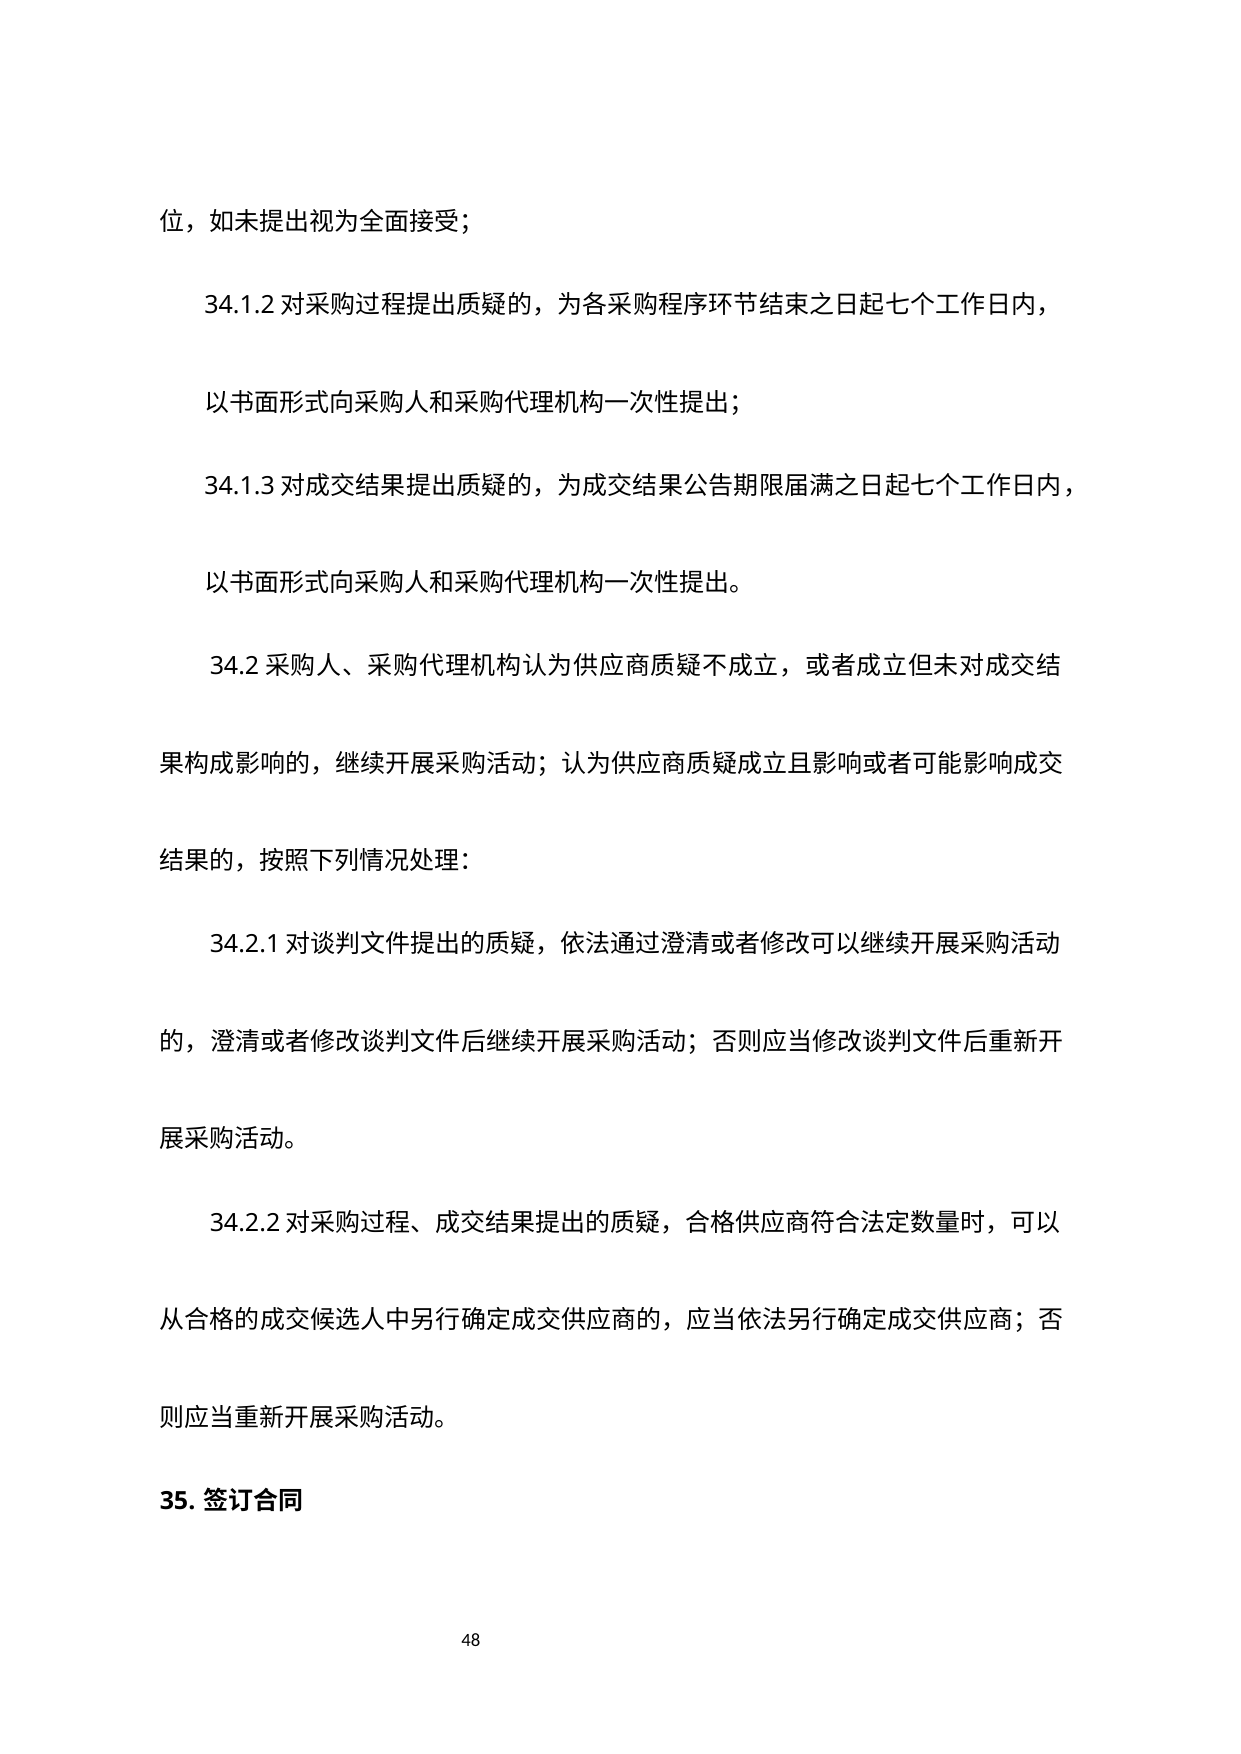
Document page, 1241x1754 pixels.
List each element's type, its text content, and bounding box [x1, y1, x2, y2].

text 34.1.2对采购过程提出质疑的，为各采购程序环节结束之日起七个工作日内，以书面形式向采购人和采购代理机构一次性提出； [204, 270, 1063, 433]
text 34.2.2对采购过程、成交结果提出的质疑，合格供应商符合法定数量时，可以从合格的成交候选人中另行确定成交供应商的，应当依法另行确定成交供应商；否则应当重新开展采购活动。 [159, 1188, 1063, 1448]
text 34.2采购人、采购代理机构认为供应商质疑不成立，或者成立但未对成交结果构成影响的，继续开展采购活动；认为供应商质疑成立且影响或者可能影响成交结果的，按照下列情况处理： [159, 631, 1063, 891]
text 34.2.1对谈判文件提出的质疑，依法通过澄清或者修改可以继续开展采购活动的，澄清或者修改谈判文件后继续开展采购活动；否则应当修改谈判文件后重新开展采购活动。 [159, 909, 1063, 1169]
text 34.1.3对成交结果提出质疑的，为成交结果公告期限届满之日起七个工作日内，以书面形式向采购人和采购代理机构一次性提出。 [204, 451, 1063, 613]
list 签订合同 [159, 1466, 1063, 1531]
